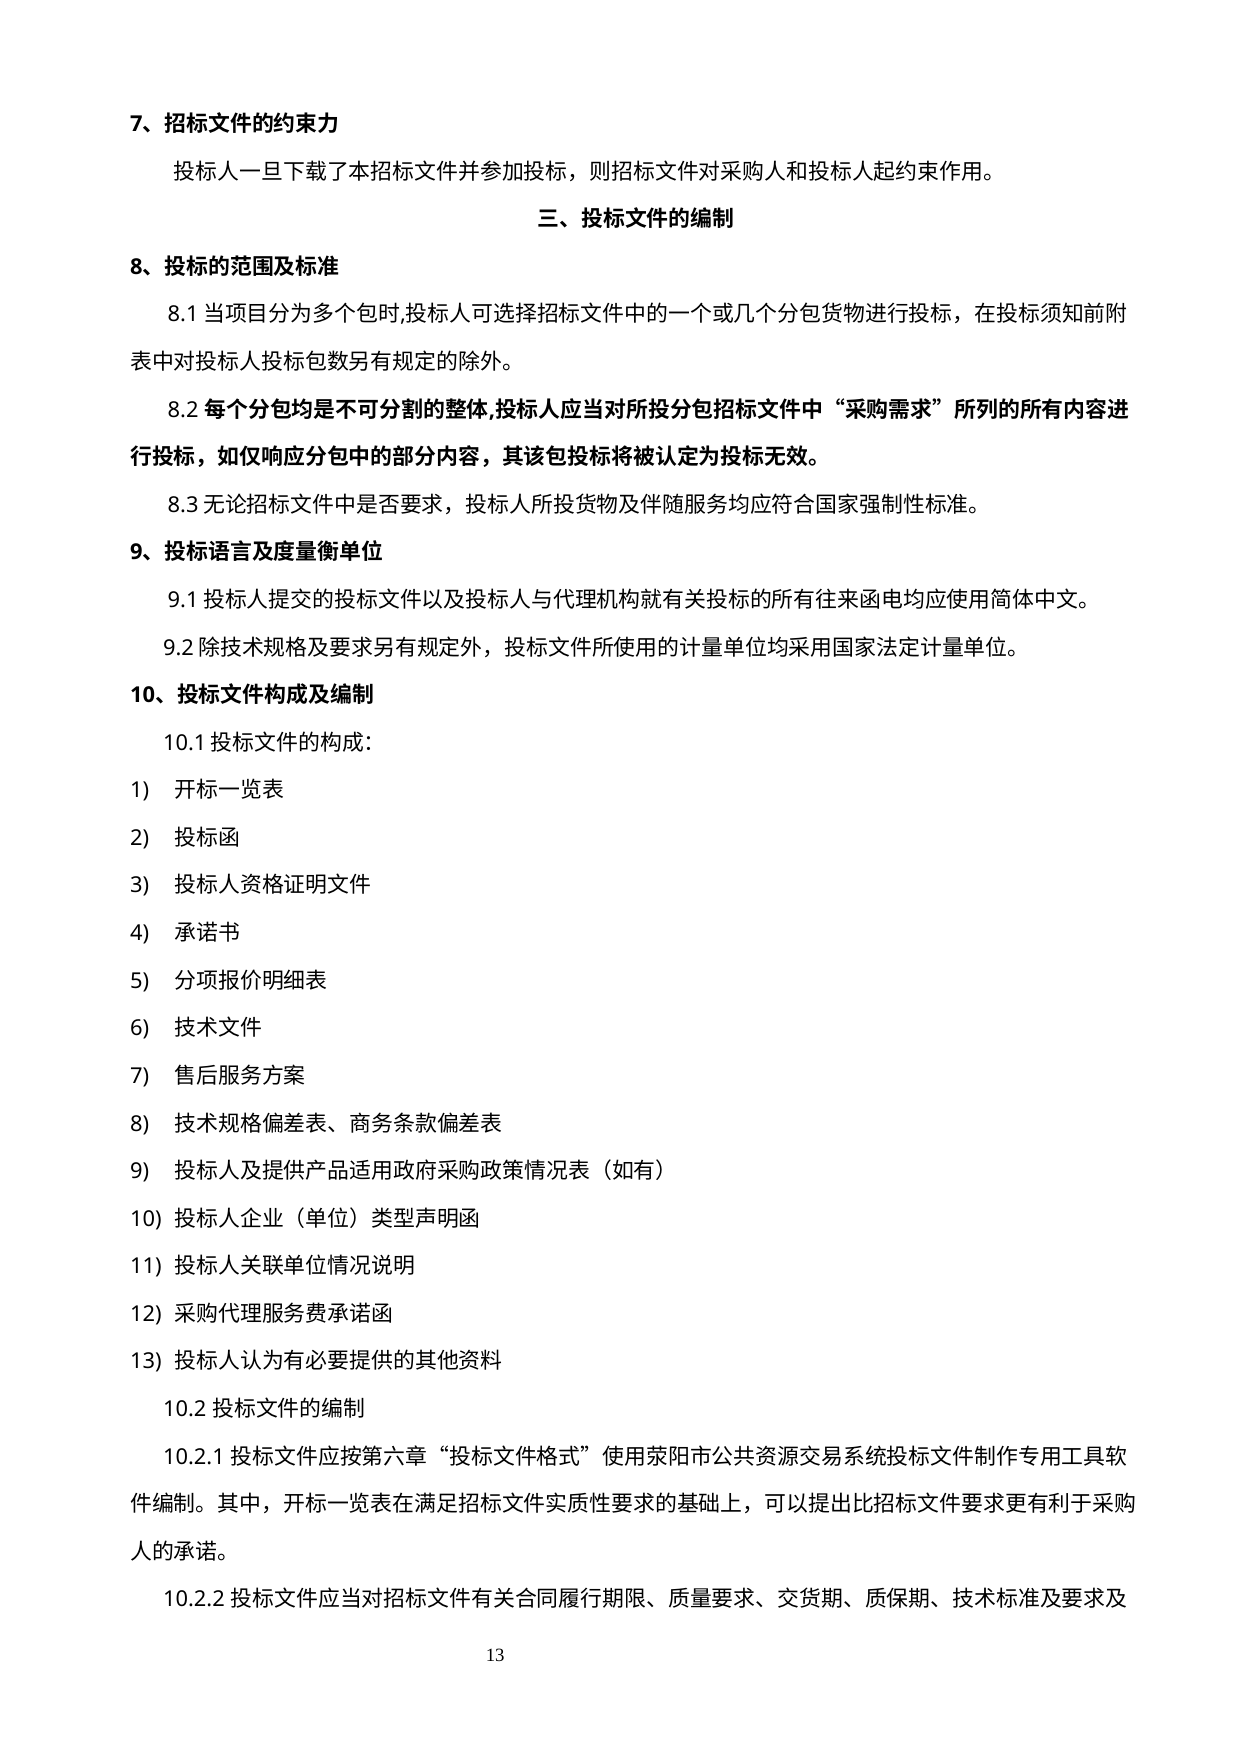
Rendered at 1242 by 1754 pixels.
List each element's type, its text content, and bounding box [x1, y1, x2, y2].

list 技术文件 [130, 1010, 1141, 1042]
text 8、投标的范围及标准 [130, 249, 1141, 281]
list 投标人企业（单位）类型声明函 [130, 1201, 1141, 1232]
list 采购代理服务费承诺函 [130, 1296, 1141, 1328]
list 投标人资格证明文件 [130, 867, 1141, 899]
text 8.1当项目分为多个包时,投标人可选择招标文件中的一个或几个分包货物进行投标，在投标须知前附表中对投标人投标包数另有规定的除外。 [130, 296, 1141, 376]
list 投标函 [130, 820, 1141, 852]
text 投标人一旦下载了本招标文件并参加投标，则招标文件对采购人和投标人起约束作用。 [130, 154, 1141, 186]
list 投标人认为有必要提供的其他资料 [130, 1343, 1141, 1375]
text 8.2 每个分包均是不可分割的整体,投标人应当对所投分包招标文件中“采购需求”所列的所有内容进行投标，如仅响应分包中的部分内容，其该包投标将被认定为投标无效。 [130, 392, 1141, 471]
list 承诺书 [130, 915, 1141, 947]
text 8.3无论招标文件中是否要求，投标人所投货物及伴随服务均应符合国家强制性标准。 [130, 487, 1141, 518]
list 分项报价明细表 [130, 963, 1141, 994]
text 三、投标文件的编制 [130, 201, 1141, 233]
text 10.1投标文件的构成： [130, 725, 1141, 756]
text 10.2 投标文件的编制 [130, 1391, 1141, 1423]
list 开标一览表 [130, 772, 1141, 804]
text 9.2除技术规格及要求另有规定外，投标文件所使用的计量单位均采用国家法定计量单位。 [130, 629, 1141, 661]
list 技术规格偏差表、商务条款偏差表 [130, 1106, 1141, 1137]
text 7、招标文件的约束力 [130, 106, 1141, 138]
list 投标人及提供产品适用政府采购政策情况表（如有） [130, 1153, 1141, 1185]
list 售后服务方案 [130, 1058, 1141, 1090]
list 投标人关联单位情况说明 [130, 1248, 1141, 1280]
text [130, 1581, 1141, 1613]
text 10.2.1 投标文件应按第六章“投标文件格式”使用荥阳市公共资源交易系统投标文件制作专用工具软件编制。其中，开标一览表在满足招标文件实质性要求的基础上，可以提出比招标文件要求更有利于采购人的承诺。 [130, 1439, 1141, 1566]
text 10、投标文件构成及编制 [130, 677, 1141, 709]
text 9.1投标人提交的投标文件以及投标人与代理机构就有关投标的所有往来函电均应使用简体中文。 [130, 582, 1141, 614]
text 9、投标语言及度量衡单位 [130, 534, 1141, 566]
